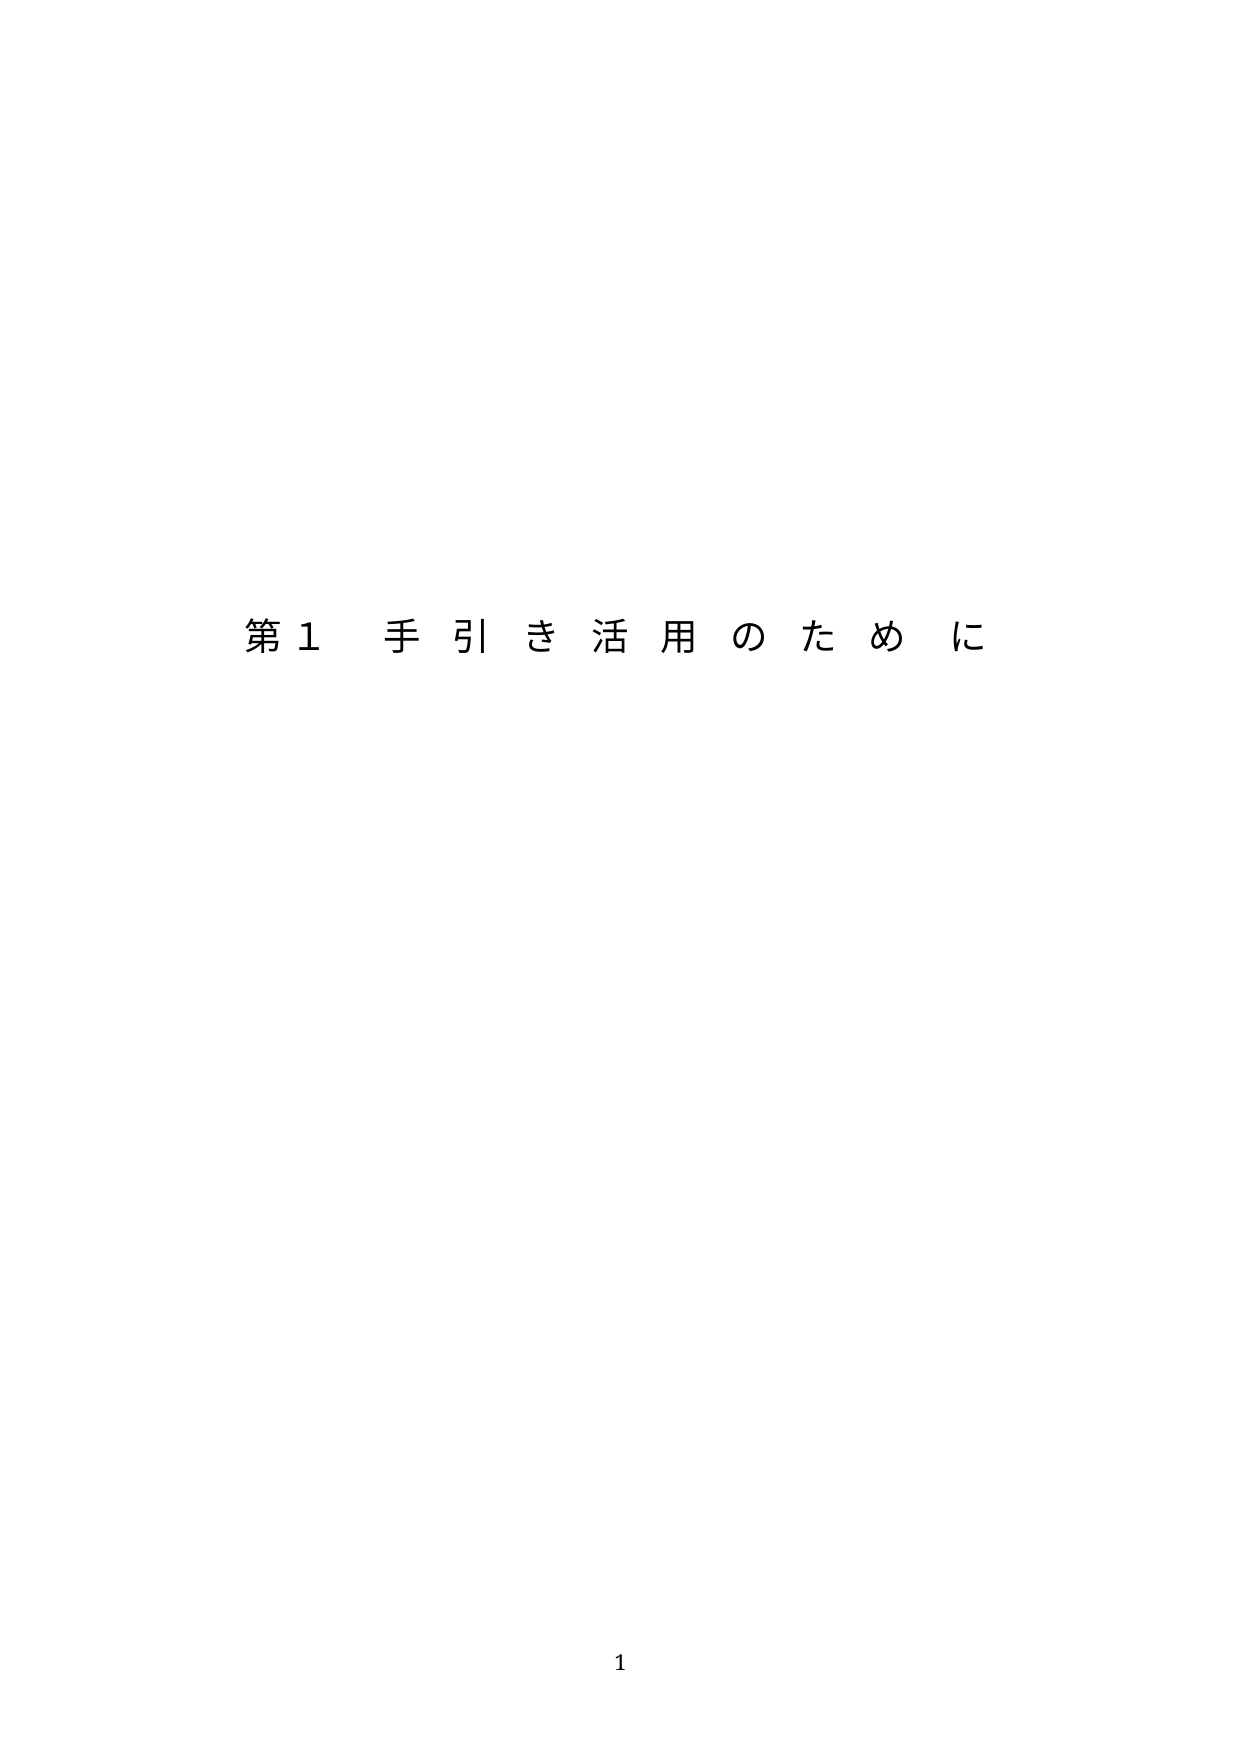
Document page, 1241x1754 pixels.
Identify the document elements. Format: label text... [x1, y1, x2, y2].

text 第１ 手引き活用のために [123, 604, 1117, 665]
